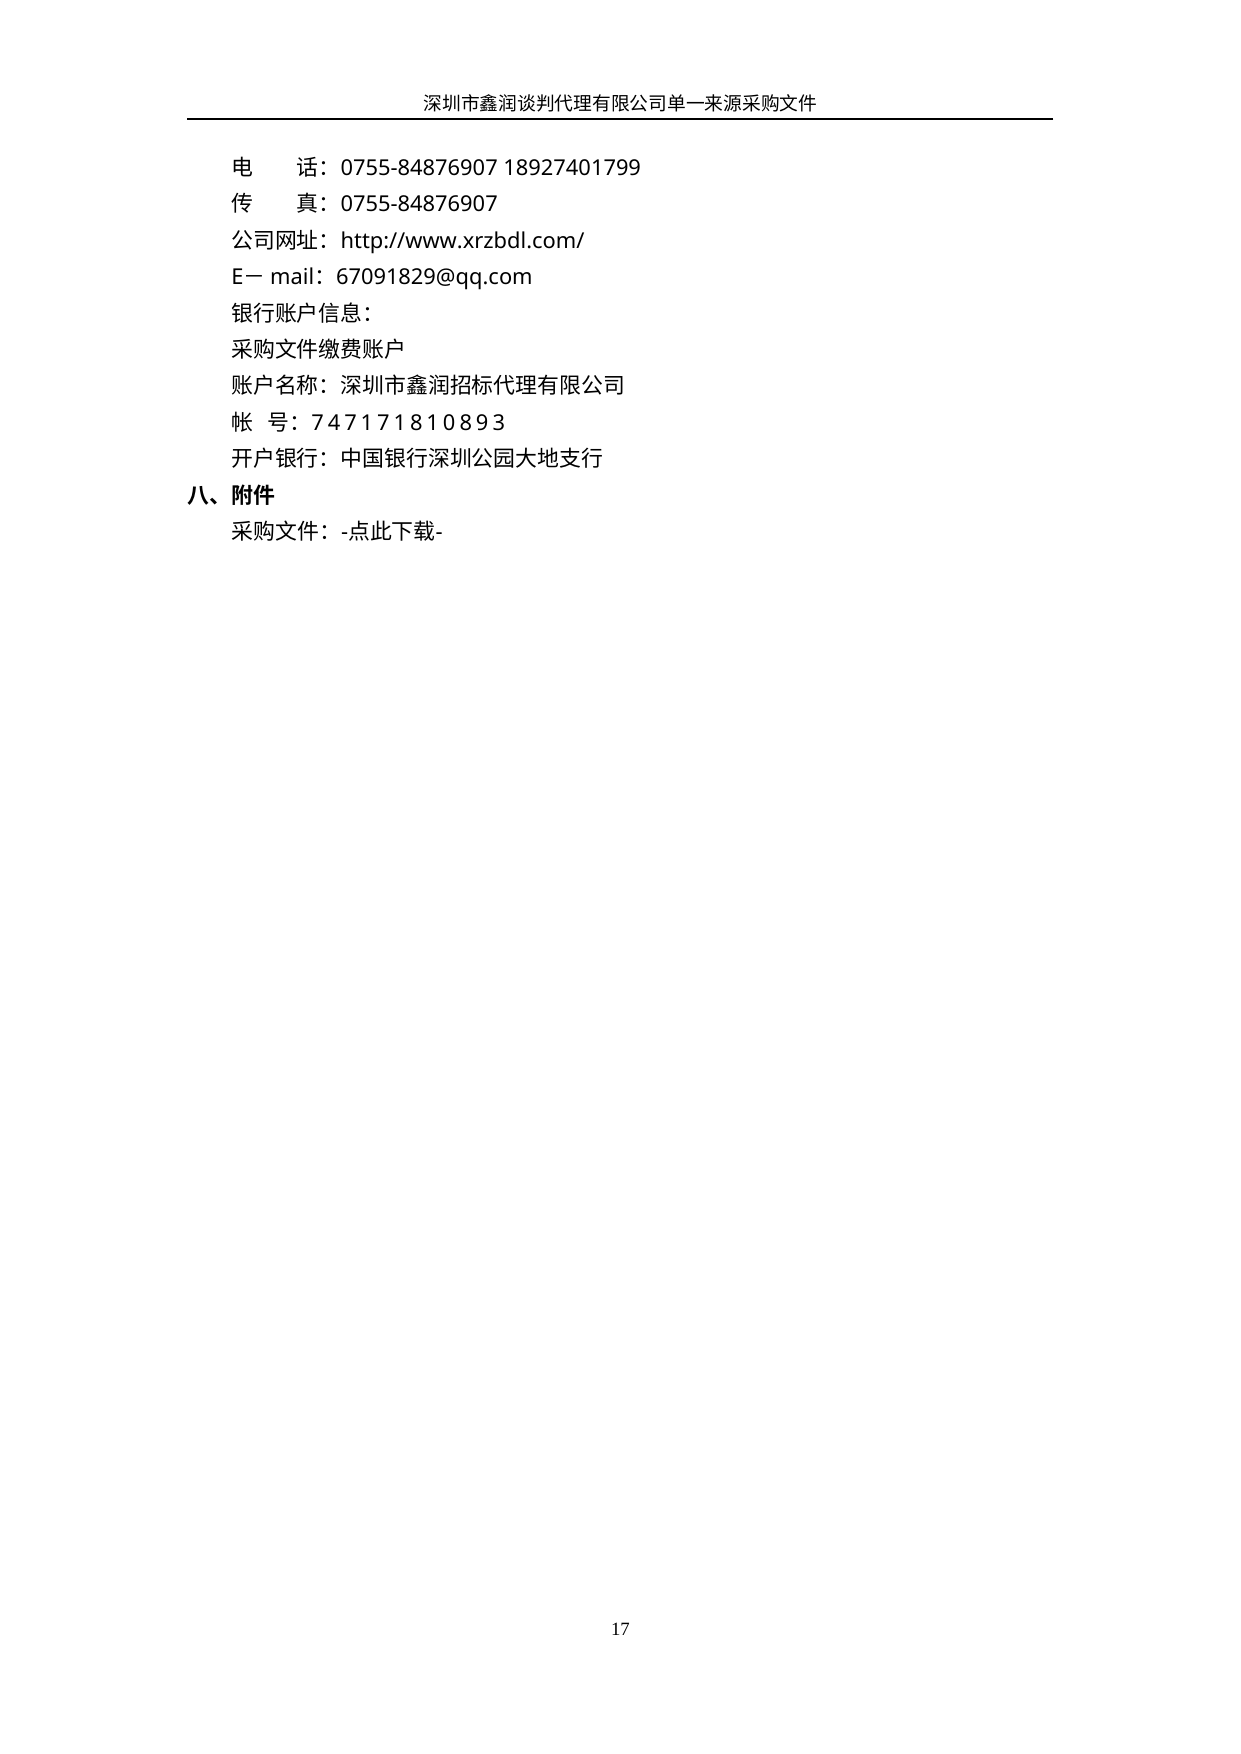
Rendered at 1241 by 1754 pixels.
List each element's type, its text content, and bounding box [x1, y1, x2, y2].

text 开户银行：中国银行深圳公园大地支行 八、附件 [187, 441, 1053, 509]
text 传 真：0755-84876907 [187, 186, 1053, 218]
text E－ mail：67091829@qq.com [187, 259, 1053, 291]
text 电 话：0755-84876907 18927401799 [187, 150, 1053, 182]
text 采购文件：-点此下载- [187, 514, 1053, 546]
text 采购文件缴费账户 [187, 332, 1053, 364]
text 账户名称：深圳市鑫润招标代理有限公司 [187, 368, 1053, 400]
text 公司网址：http://www.xrzbdl.com/ [187, 223, 1053, 255]
text 银行账户信息： [187, 296, 1053, 327]
text 帐 号：747171810893 [187, 405, 1053, 437]
